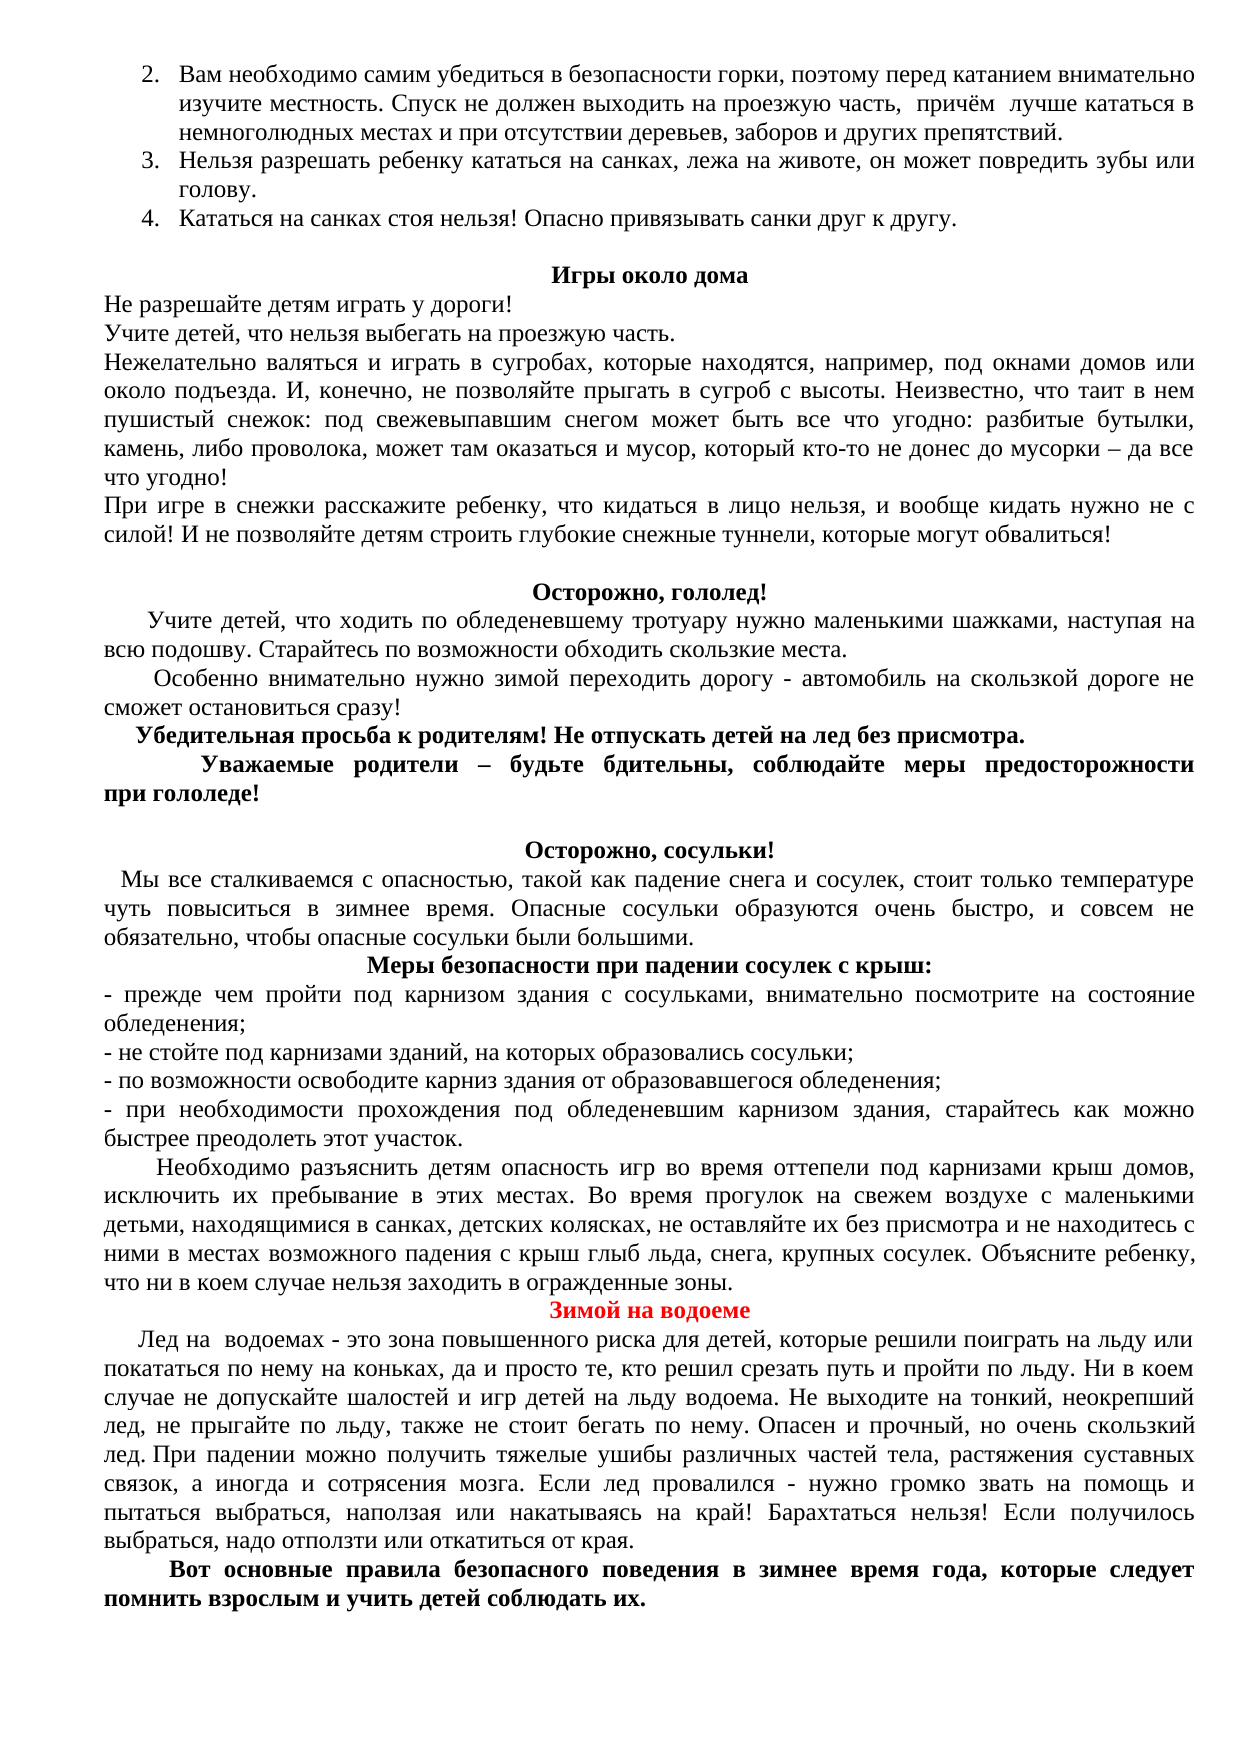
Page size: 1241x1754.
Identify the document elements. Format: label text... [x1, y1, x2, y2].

text Зимой на водоеме [103, 1295, 1196, 1324]
text Игры около дома [103, 260, 1196, 289]
text При игре в снежки расскажите ребенку, что кидаться в лицо нельзя, и вообще кидать нужно не с силой! И не позволяйте детям строить глубокие снежные туннели, которые могут обвалиться! [103, 490, 1196, 548]
text Меры безопасности при падении сосулек с крыш: [103, 950, 1196, 979]
text Не разрешайте детям играть у дороги! [103, 289, 1196, 318]
list Вам необходимо самим убедиться в безопасности горки, поэтому перед катанием внимательно изучите местность. Спуск не должен выходить на проезжую часть, причём лучше кататься в немноголюдных местах и при отсутствии деревьев, заборов и других препятствий. [141, 59, 1196, 145]
text Учите детей, что нельзя выбегать на проезжую часть. [103, 318, 1196, 347]
text Учите детей, что ходить по обледеневшему тротуару нужно маленькими шажками, наступая на всю подошву. Старайтесь по возможности обходить скользкие места. [103, 605, 1196, 663]
text Осторожно, сосульки! [103, 835, 1196, 864]
text - прежде чем пройти под карнизом здания с сосульками, внимательно посмотрите на состояние обледенения; [103, 979, 1196, 1037]
text Лед на водоемах - это зона повышенного риска для детей, которые решили поиграть на льду или покататься по нему на коньках, да и просто те, кто решил срезать путь и пройти по льду. Ни в коем случае не допускайте шалостей и игр детей на льду водоема. Не выходите на тонкий, неокрепший лед, не прыгайте по льду, также не стоит бегать по нему. Опасен и прочный, но очень скользкий лед. При падении можно получить тяжелые ушибы различных частей тела, растяжения суставных связок, а иногда и сотрясения мозга. Если лед провалился - нужно громко звать на помощь и пытаться выбраться, наползая или накатываясь на край! Барахтаться нельзя! Если получилось выбраться, надо отползти или откатиться от края. [103, 1462, 1196, 1554]
text - по возможности освободите карниз здания от образовавшегося обледенения; [103, 1065, 1196, 1094]
text Особенно внимательно нужно зимой переходить дорогу - автомобиль на скользкой дороге не сможет остановиться сразу! [103, 663, 1196, 720]
text Уважаемые родители – будьте бдительны, соблюдайте меры предосторожности при гололеде! [103, 749, 1196, 807]
text - при необходимости прохождения под обледеневшим карнизом здания, старайтесь как можно быстрее преодолеть этот участок. [103, 1094, 1196, 1152]
text Мы все сталкиваемся с опасностью, такой как падение снега и сосулек, стоит только температуре чуть повыситься в зимнее время. Опасные сосульки образуются очень быстро, и совсем не обязательно, чтобы опасные сосульки были большими. [103, 864, 1196, 950]
list Кататься на санках стоя нельзя! Опасно привязывать санки друг к другу. [141, 203, 1196, 232]
list Нельзя разрешать ребенку кататься на санках, лежа на животе, он может повредить зубы или голову. [141, 145, 1196, 203]
text - не стойте под карнизами зданий, на которых образовались сосульки; [103, 1037, 1196, 1065]
text Нежелательно валяться и играть в сугробах, которые находятся, например, под окнами домов или около подъезда. И, конечно, не позволяйте прыгать в сугроб с высоты. Неизвестно, что таит в нем пушистый снежок: под свежевыпавшим снегом может быть все что угодно: разбитые бутылки, камень, либо проволока, может там оказаться и мусор, который кто-то не донес до мусорки – да все что угодно! [103, 347, 1196, 490]
text Убедительная просьба к родителям! Не отпускать детей на лед без присмотра. [103, 720, 1196, 749]
text Вот основные правила безопасного поведения в зимнее время года, которые следует помнить взрослым и учить детей соблюдать их. [103, 1554, 1196, 1612]
text Необходимо разъяснить детям опасность игр во время оттепели под карнизами крыш домов, исключить их пребывание в этих местах. Во время прогулок на свежем воздухе с маленькими детьми, находящимися в санках, детских колясках, не оставляйте их без присмотра и не находитесь с ними в местах возможного падения с крыш глыб льда, снега, крупных сосулек. Объясните ребенку, что ни в коем случае нельзя заходить в огражденные зоны. [103, 1152, 1196, 1295]
text Осторожно, гололед! [103, 577, 1196, 605]
